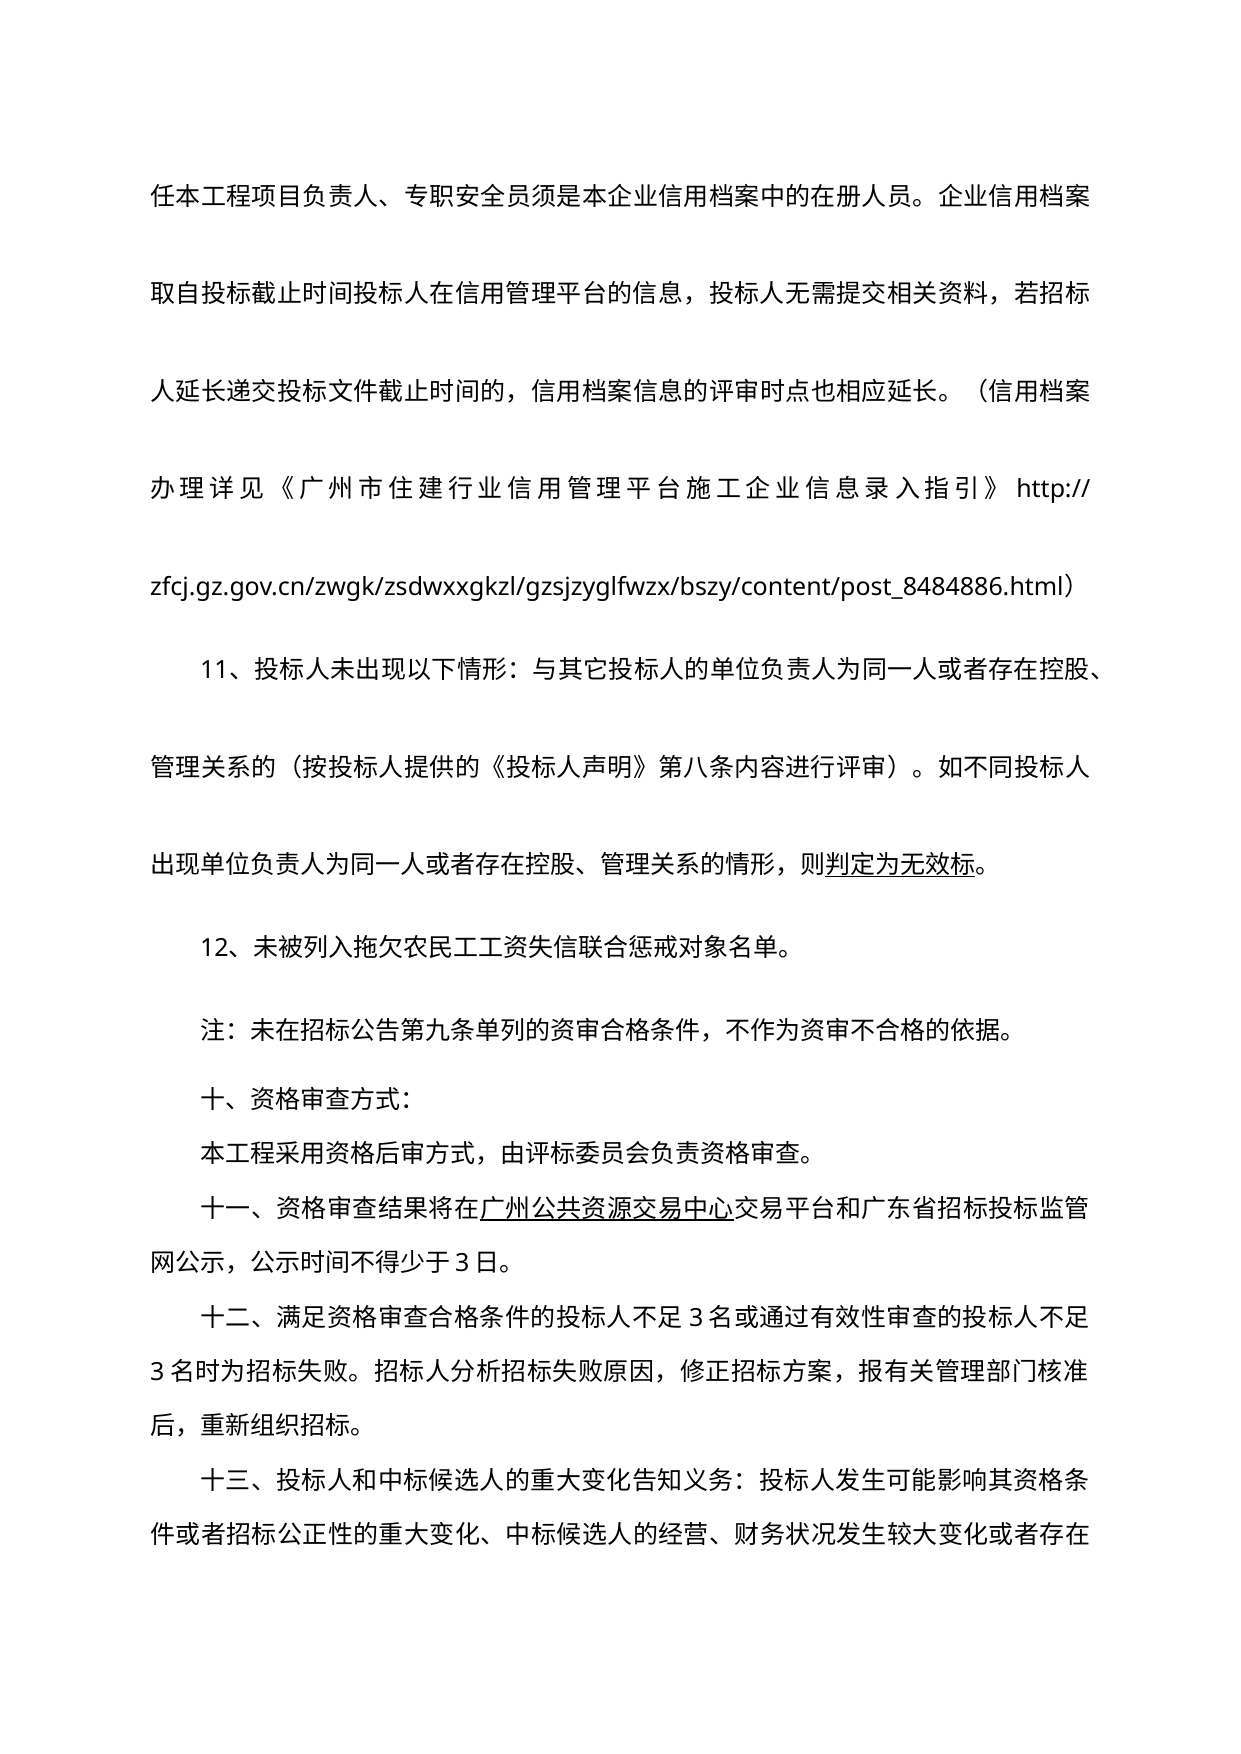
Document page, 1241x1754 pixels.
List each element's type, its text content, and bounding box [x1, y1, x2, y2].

text 12、未被列入拖欠农民工工资失信联合惩戒对象名单。 [150, 913, 1090, 978]
text 十二、满足资格审查合格条件的投标人不足3名或通过有效性审查的投标人不足3名时为招标失败。招标人分析招标失败原因，修正招标方案，报有关管理部门核准后，重新组织招标。 [150, 1297, 1090, 1442]
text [150, 162, 1090, 617]
text 十、资格审查方式： [150, 1079, 1090, 1116]
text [150, 1460, 1090, 1551]
text 十一、资格审查结果将在广州公共资源交易中心交易平台和广东省招标投标监管网公示，公示时间不得少于3日。 [150, 1188, 1090, 1279]
text 注：未在招标公告第九条单列的资审合格条件，不作为资审不合格的依据。 [150, 996, 1090, 1061]
text 本工程采用资格后审方式，由评标委员会负责资格审查。 [150, 1134, 1090, 1170]
text 11、投标人未出现以下情形：与其它投标人的单位负责人为同一人或者存在控股、管理关系的（按投标人提供的《投标人声明》第八条内容进行评审）。如不同投标人出现单位负责人为同一人或者存在控股、管理关系的情形，则判定为无效标。 [150, 635, 1090, 895]
